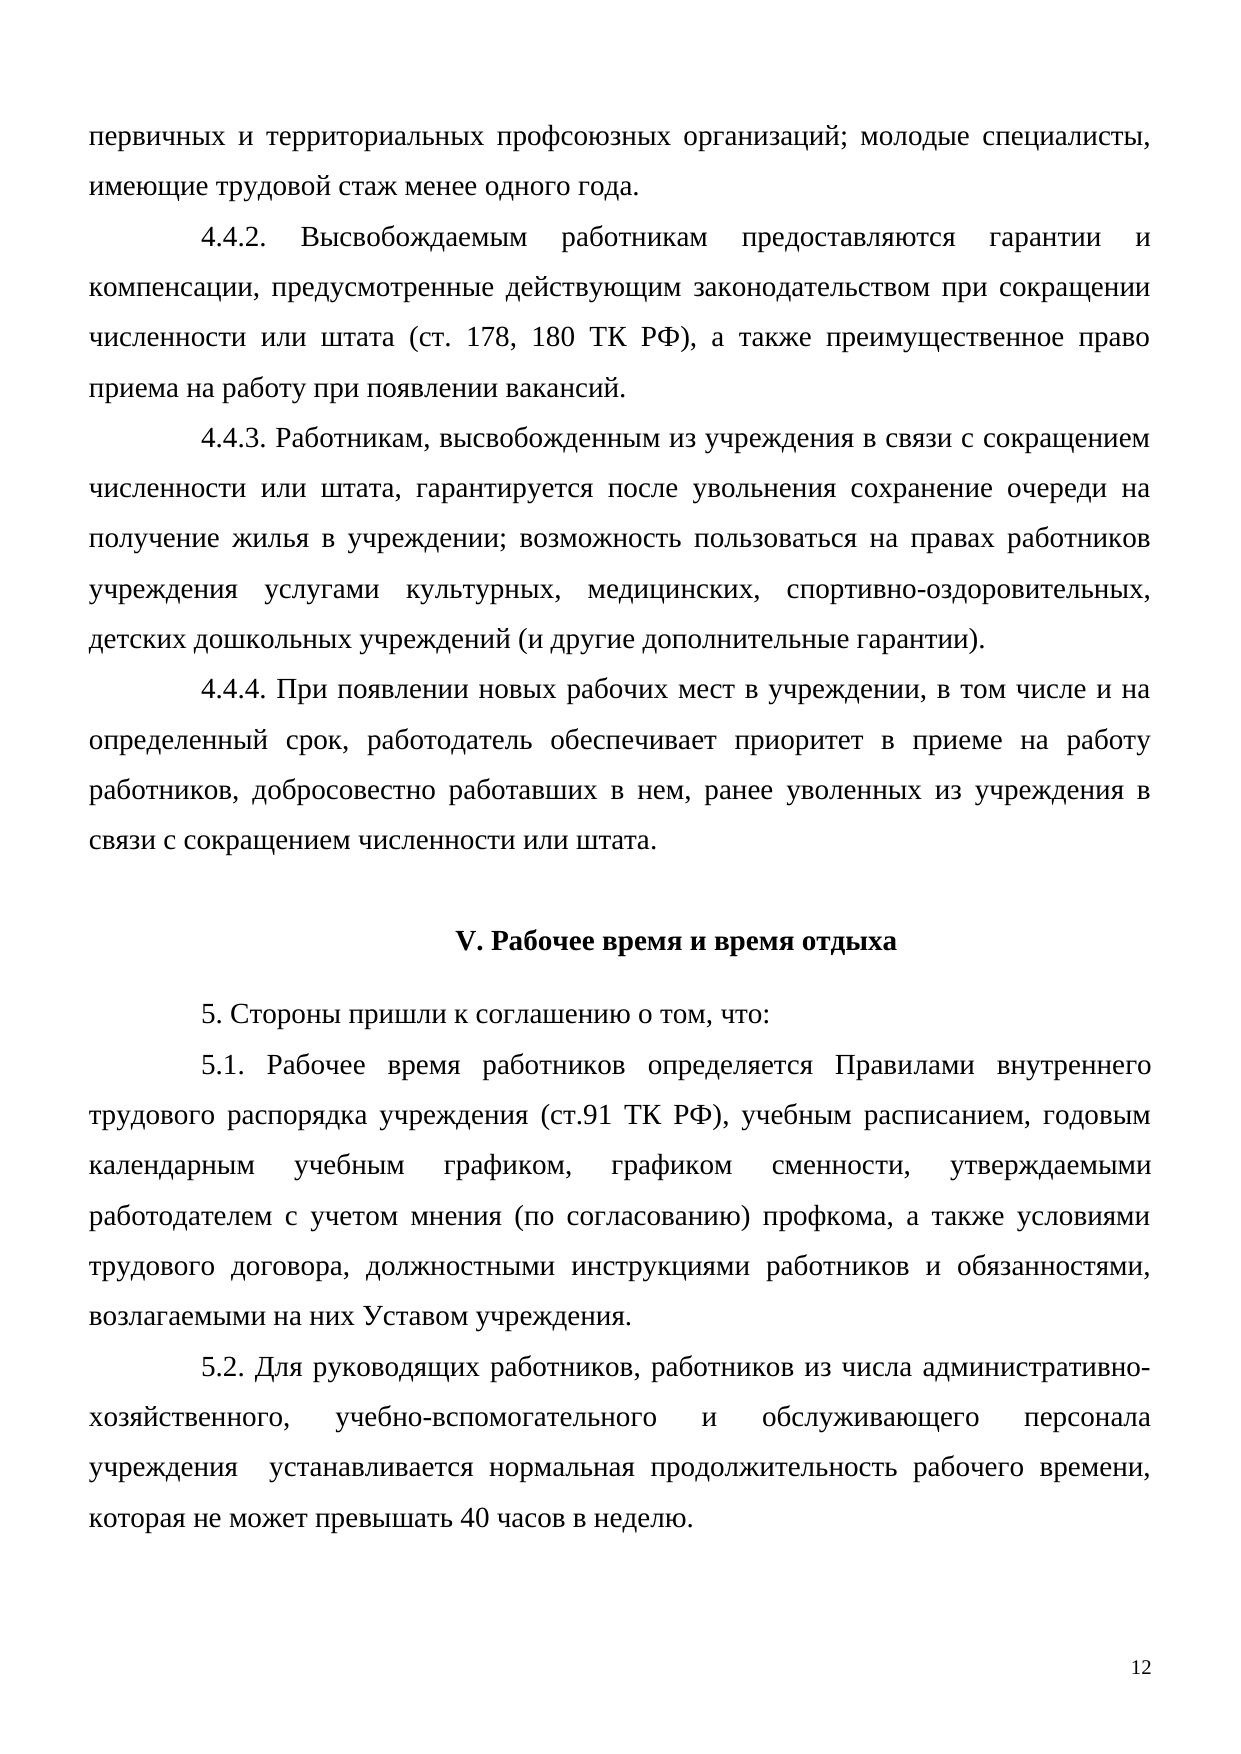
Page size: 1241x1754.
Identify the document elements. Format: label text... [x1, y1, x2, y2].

text 4.4.3. Работникам, высвобожденным из учреждения в связи с сокращением численности или штата, гарантируется после увольнения сохранение очереди на получение жилья в учреждении; возможность пользоваться на правах работников учреждения услугами культурных, медицинских, спортивно-оздоровительных, детских дошкольных учреждений (и другие дополнительные гарантии). [89, 420, 1152, 655]
text 4.4.4. При появлении новых рабочих мест в учреждении, в том числе и на определенный срок, работодатель обеспечивает приоритет в приеме на работу работников, добросовестно работавших в нем, ранее уволенных из учреждения в связи с сокращением численности или штата. [89, 672, 1152, 856]
text 5.2. Для руководящих работников, работников из числа административно-хозяйственного, учебно-вспомогательного и обслуживающего персонала учреждения устанавливается нормальная продолжительность рабочего времени, которая не может превышать 40 часов в неделю. [89, 1349, 1152, 1533]
text 5. Стороны пришли к соглашению о том, что: [89, 997, 1152, 1030]
text V. Рабочее время и время отдыха [89, 923, 1152, 957]
text 5.1. Рабочее время работников определяется Правилами внутреннего трудового распорядка учреждения (ст.91 ТК РФ), учебным расписанием, годовым календарным учебным графиком, графиком сменности, утверждаемыми работодателем с учетом мнения (по согласованию) профкома, а также условиями трудового договора, должностными инструкциями работников и обязанностями, возлагаемыми на них Уставом учреждения. [89, 1047, 1152, 1332]
text 4.4.2. Высвобождаемым работникам предоставляются гарантии и компенсации, предусмотренные действующим законодательством при сокращении численности или штата (ст. 178, 180 ТК РФ), а также преимущественное право приема на работу при появлении вакансий. [89, 219, 1152, 403]
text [89, 118, 1152, 202]
